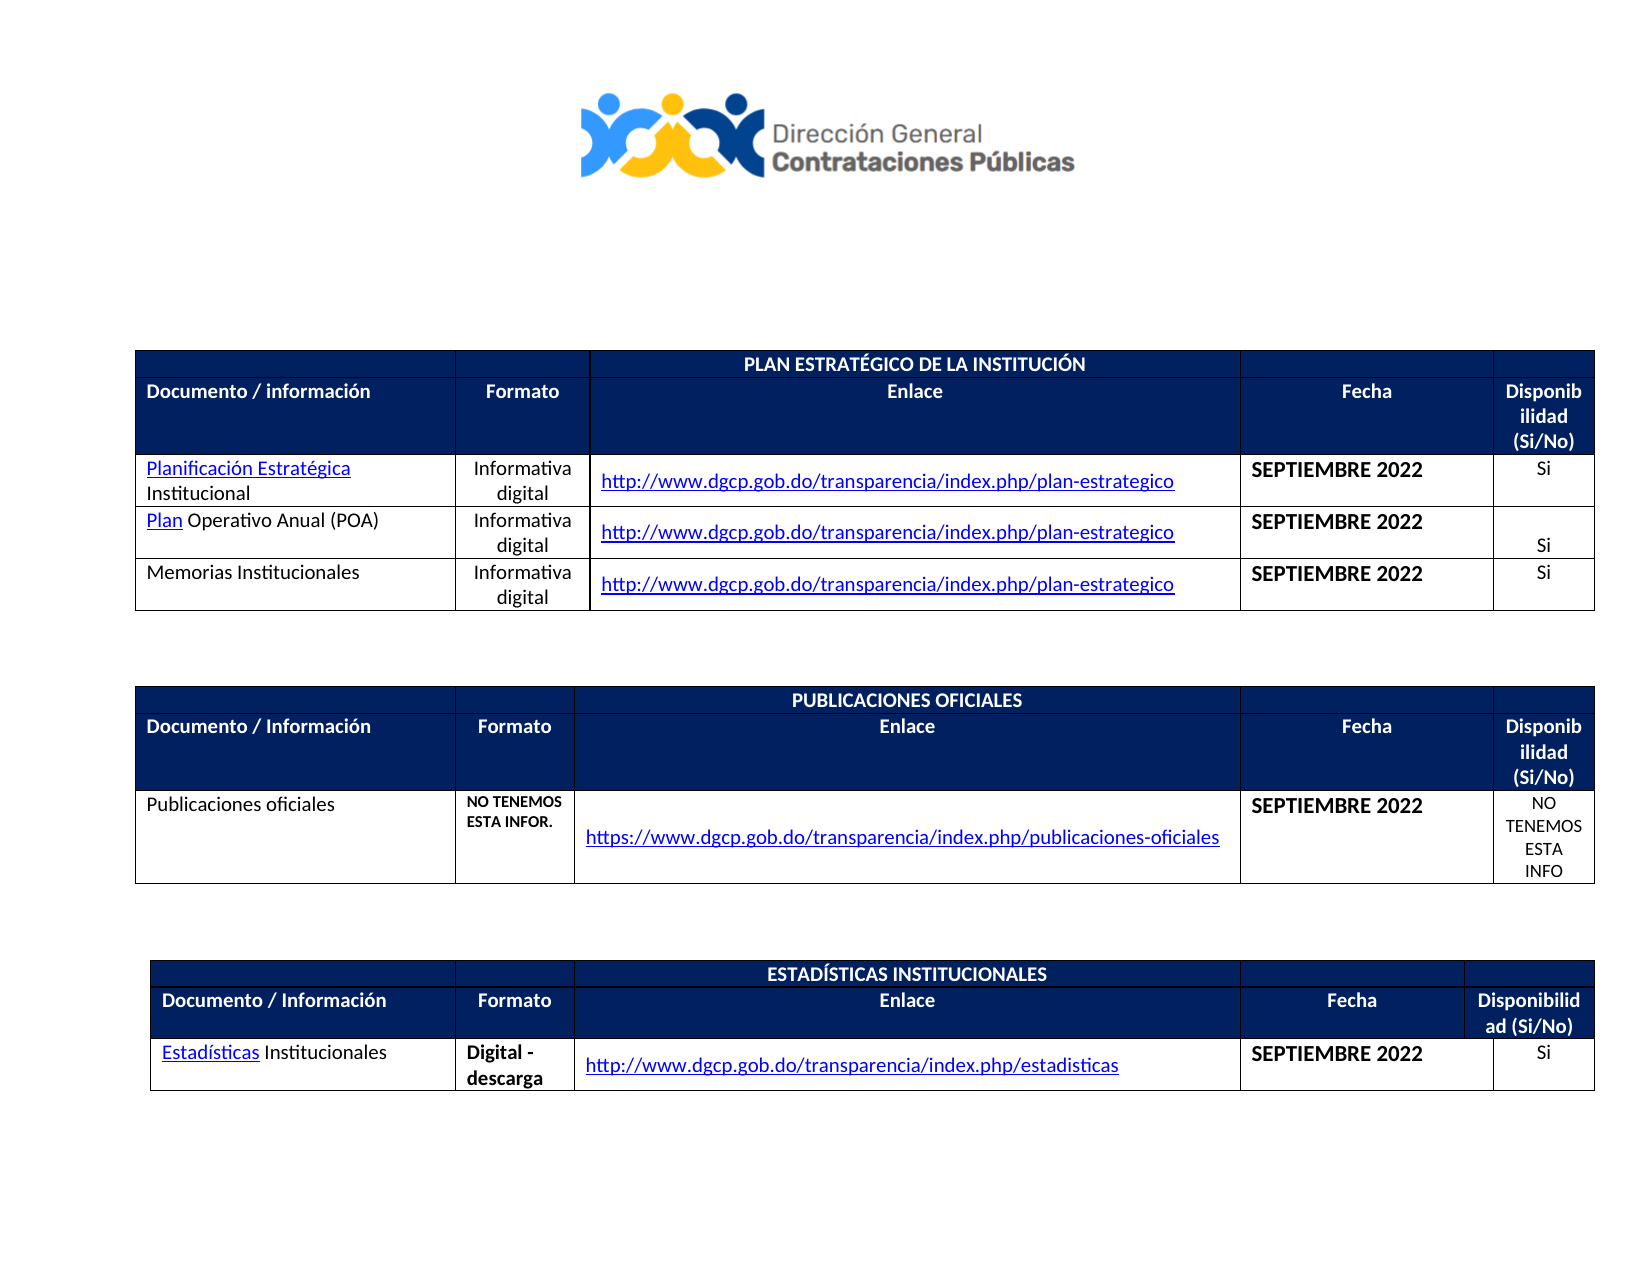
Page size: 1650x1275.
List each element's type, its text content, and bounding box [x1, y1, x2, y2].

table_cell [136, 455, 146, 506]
table_cell Documento / información [136, 378, 455, 454]
table_cell http://www.dgcp.gob.do/transparencia/index.php/estadisticas [575, 1039, 1240, 1090]
table_cell SEPTIEMBRE 2022 [1241, 791, 1493, 883]
table_header PLAN ESTRATÉGICO DE LA INSTITUCIÓN [591, 351, 1240, 377]
table_cell Planificación Estratégica Institucional [251, 455, 455, 506]
table_cell http://www.dgcp.gob.do/transparencia/index.php/plan-estrategico [591, 559, 1240, 610]
table_cell Documento / Información [136, 714, 455, 790]
table_cell Documento / Información [151, 988, 455, 1038]
table_cell Informativa digital [456, 559, 589, 610]
table_cell Publicaciones oficiales [136, 791, 455, 883]
table_header [456, 687, 574, 713]
table_cell Si [1494, 1039, 1594, 1090]
table_cell Disponibilidad (Si/No) [1465, 988, 1594, 1038]
table_header [456, 351, 589, 377]
table_cell SEPTIEMBRE 2022 [1241, 559, 1493, 610]
table_cell http://www.dgcp.gob.do/transparencia/index.php/plan-estrategico [591, 507, 1240, 558]
table_cell Fecha [1241, 988, 1464, 1038]
table_header ESTADÍSTICAS INSTITUCIONALES [575, 961, 1240, 986]
table_header [1241, 687, 1493, 713]
table_cell Estadísticas Institucionales [151, 1039, 455, 1090]
table_cell SEPTIEMBRE 2022 [1241, 507, 1493, 558]
table_cell Enlace [575, 714, 1240, 790]
table_cell Enlace [591, 378, 1240, 454]
table_cell SEPTIEMBRE 2022 [1241, 1039, 1493, 1090]
table_header [136, 687, 455, 713]
table_cell Fecha [1241, 714, 1493, 790]
table_header [1494, 351, 1594, 377]
table_header [151, 961, 455, 986]
table_cell NO TENEMOS ESTA INFO [1494, 791, 1594, 883]
table_cell NO TENEMOS ESTA INFOR. [456, 791, 574, 883]
table_cell SEPTIEMBRE 2022 [1241, 455, 1493, 506]
table_cell Disponibilidad (Si/No) [1494, 378, 1594, 454]
picture [562, 65, 1088, 224]
table_cell https://www.dgcp.gob.do/transparencia/index.php/publicaciones-oficiales [575, 791, 1240, 883]
table_cell Informativa digital [456, 455, 589, 506]
table_header [1494, 687, 1594, 713]
table_cell Disponibilidad (Si/No) [1494, 714, 1594, 790]
table_cell Digital -descarga [456, 1039, 574, 1090]
table_cell Formato [456, 988, 574, 1038]
table_header PUBLICACIONES OFICIALES [575, 687, 1240, 713]
table_cell Formato [456, 714, 574, 790]
table_header [136, 351, 455, 377]
table_cell Si [1494, 559, 1594, 610]
table_cell Si [1494, 507, 1594, 558]
table_header [1241, 961, 1464, 986]
table_cell Plan Operativo Anual (POA) [136, 507, 455, 558]
table_cell Si [1494, 455, 1594, 506]
table_header [1241, 351, 1493, 377]
table_cell Fecha [1241, 378, 1493, 454]
table_cell Enlace [575, 988, 1240, 1038]
table_cell http://www.dgcp.gob.do/transparencia/index.php/plan-estrategico [591, 455, 1240, 506]
table_header [456, 961, 574, 986]
table_cell Formato [456, 378, 589, 454]
table_header [1465, 961, 1594, 986]
table_cell Memorias Institucionales [136, 559, 455, 610]
table_cell Informativa digital [456, 507, 589, 558]
